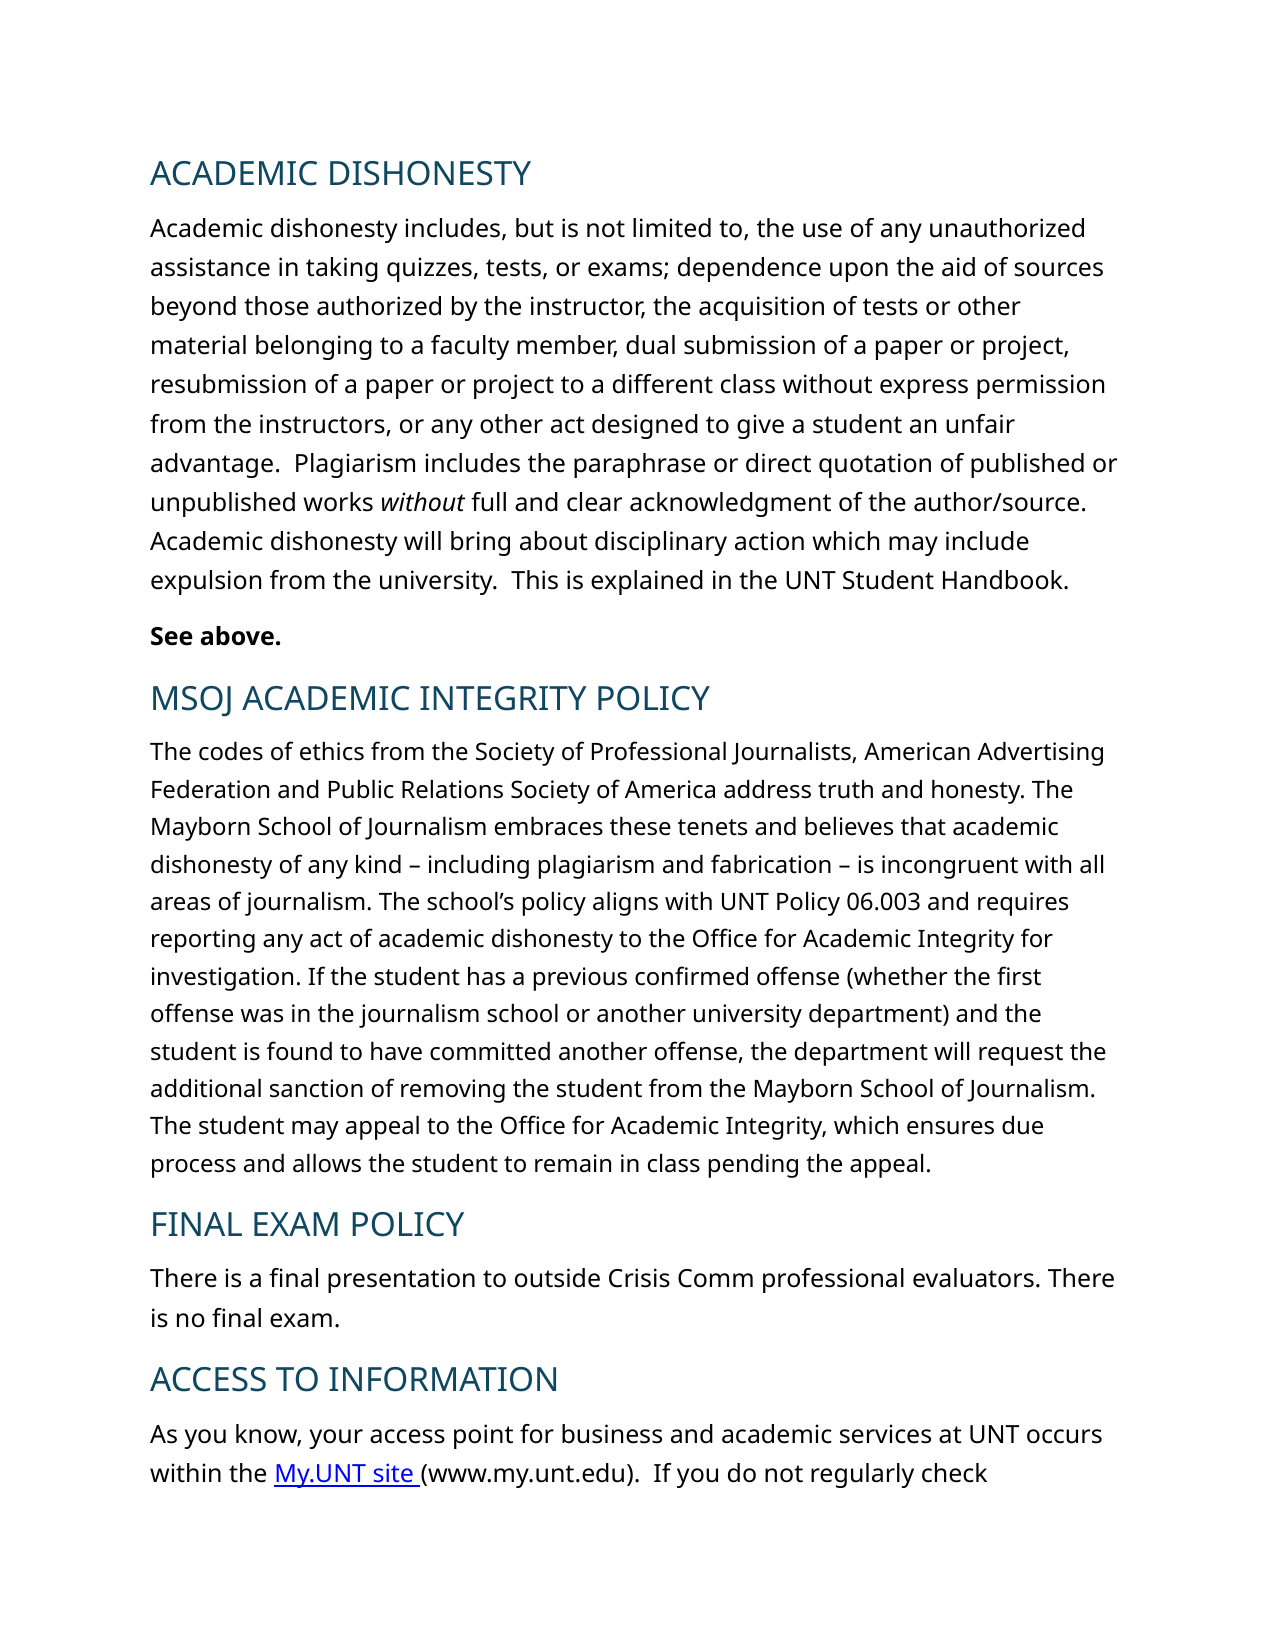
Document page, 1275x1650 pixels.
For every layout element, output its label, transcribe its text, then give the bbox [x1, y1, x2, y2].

text There is a final presentation to outside Crisis Comm professional evaluators. There is no final exam. [150, 1261, 1125, 1334]
subtitle FINAL EXAM POLICY [150, 1201, 1125, 1246]
subtitle ACCESS TO INFORMATION [150, 1356, 1125, 1402]
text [150, 1417, 1125, 1490]
subtitle MSOJ ACADEMIC INTEGRITY POLICY [150, 675, 1125, 720]
subtitle ACADEMIC DISHONESTY [150, 150, 1125, 195]
text Academic dishonesty includes, but is not limited to, the use of any unauthorized assistance in taking quizzes, tests, or exams; dependence upon the aid of sources beyond those authorized by the instructor, the acquisition of tests or other material belonging to a faculty member, dual submission of a paper or project, resubmission of a paper or project to a different class without express permission from the instructors, or any other act designed to give a student an unfair advantage. Plagiarism includes the paraphrase or direct quotation of published or unpublished works without full and clear acknowledgment of the author/source. Academic dishonesty will bring about disciplinary action which may include expulsion from the university. This is explained in the UNT Student Handbook. [150, 211, 1125, 597]
text The codes of ethics from the Society of Professional Journalists, American Advertising Federation and Public Relations Society of America address truth and honesty. The Mayborn School of Journalism embraces these tenets and believes that academic dishonesty of any kind – including plagiarism and fabrication – is incongruent with all areas of journalism. The school’s policy aligns with UNT Policy 06.003 and requires reporting any act of academic dishonesty to the Office for Academic Integrity for investigation. If the student has a previous confirmed offense (whether the first offense was in the journalism school or another university department) and the student is found to have committed another offense, the department will request the additional sanction of removing the student from the Mayborn School of Journalism. The student may appeal to the Office for Academic Integrity, which ensures due process and allows the student to remain in class pending the appeal. [150, 735, 1125, 1179]
text See above. [150, 619, 1125, 653]
